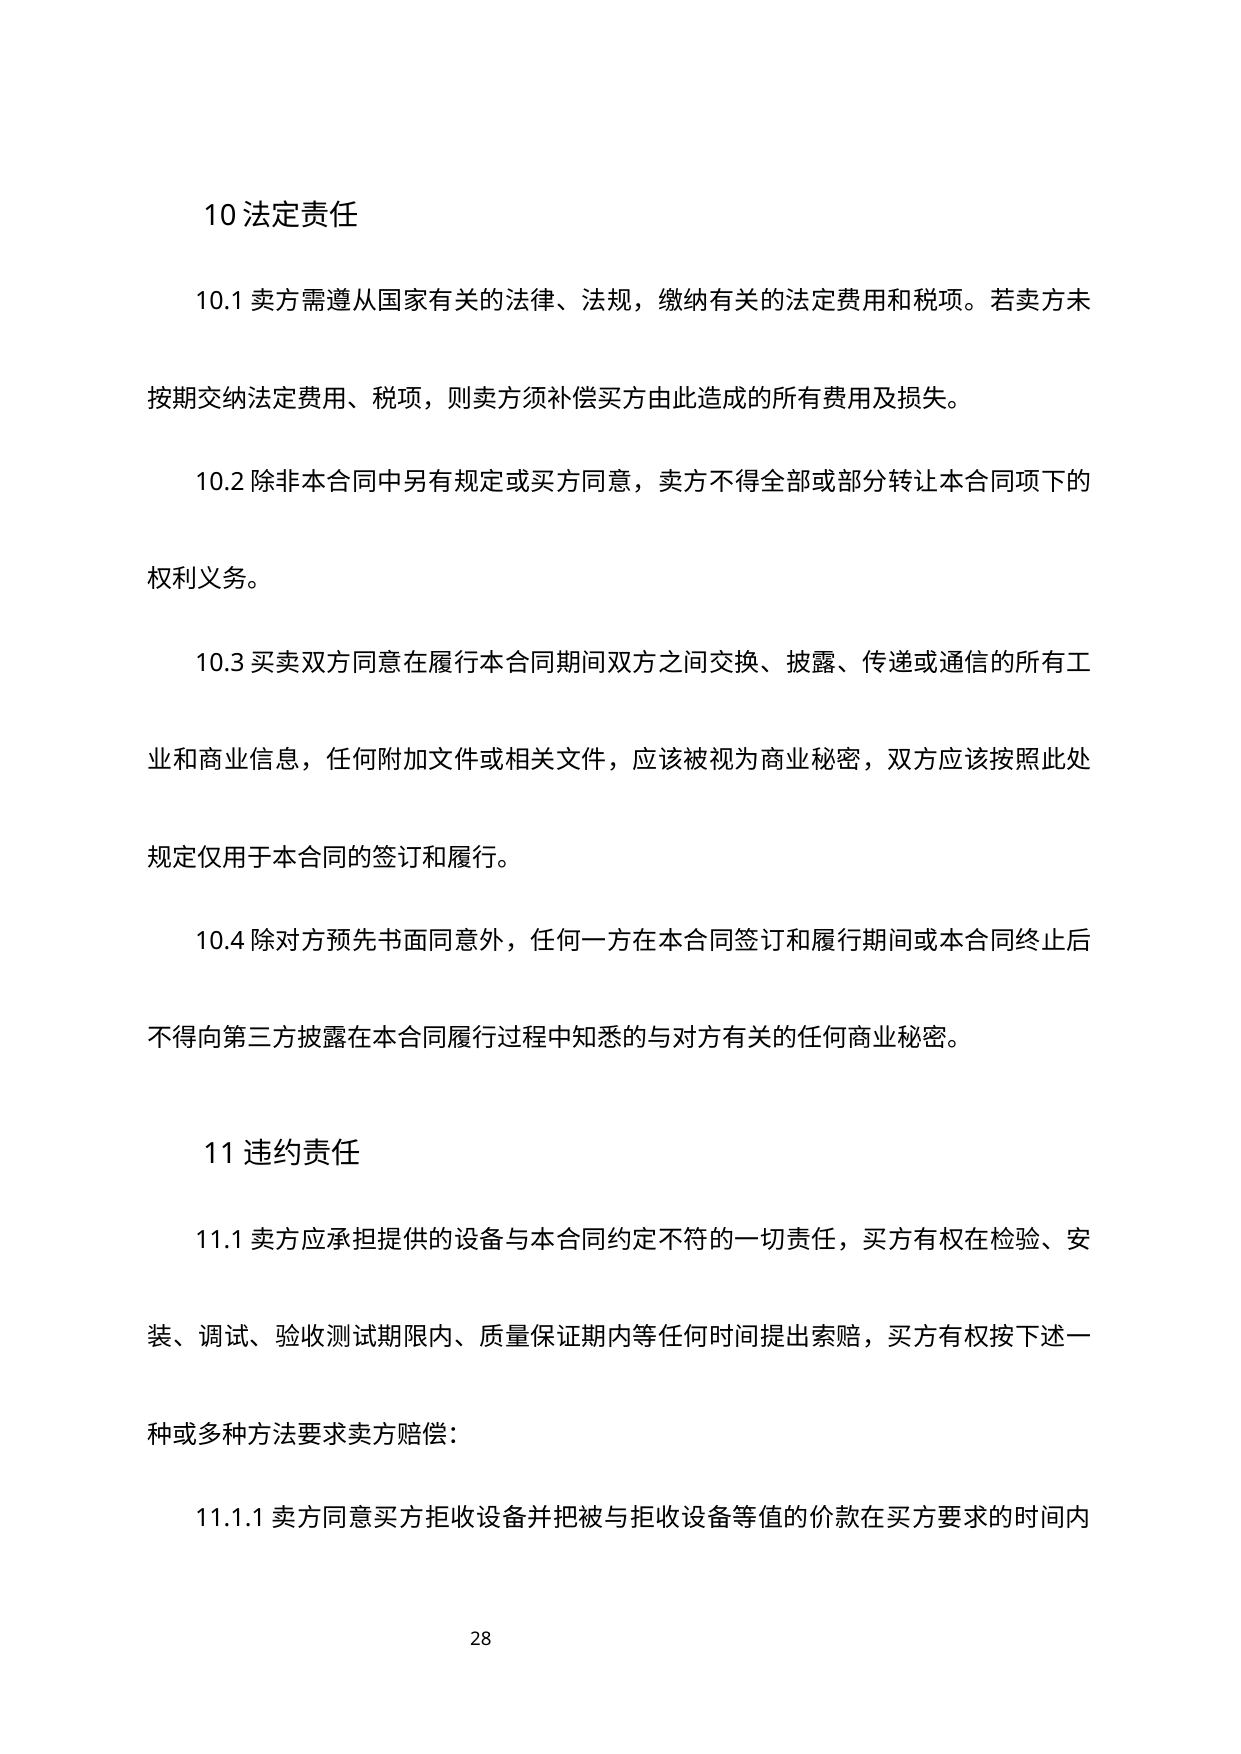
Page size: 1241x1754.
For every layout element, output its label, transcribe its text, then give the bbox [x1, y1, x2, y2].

subtitle 10法定责任 [148, 180, 1092, 245]
text 10.2除非本合同中另有规定或买方同意，卖方不得全部或部分转让本合同项下的权利义务。 [148, 447, 1092, 609]
subtitle 11 违约责任 [148, 1119, 1092, 1184]
text 10.3买卖双方同意在履行本合同期间双方之间交换、披露、传递或通信的所有工业和商业信息，任何附加文件或相关文件，应该被视为商业秘密，双方应该按照此处规定仅用于本合同的签订和履行。 [148, 628, 1092, 888]
text 10.1卖方需遵从国家有关的法律、法规，缴纳有关的法定费用和税项。若卖方未按期交纳法定费用、税项，则卖方须补偿买方由此造成的所有费用及损失。 [148, 266, 1092, 429]
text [148, 1483, 1092, 1548]
text 11.1卖方应承担提供的设备与本合同约定不符的一切责任，买方有权在检验、安装、调试、验收测试期限内、质量保证期内等任何时间提出索赔，买方有权按下述一种或多种方法要求卖方赔偿： [148, 1205, 1092, 1465]
text 10.4除对方预先书面同意外，任何一方在本合同签订和履行期间或本合同终止后不得向第三方披露在本合同履行过程中知悉的与对方有关的任何商业秘密。 [148, 906, 1092, 1068]
